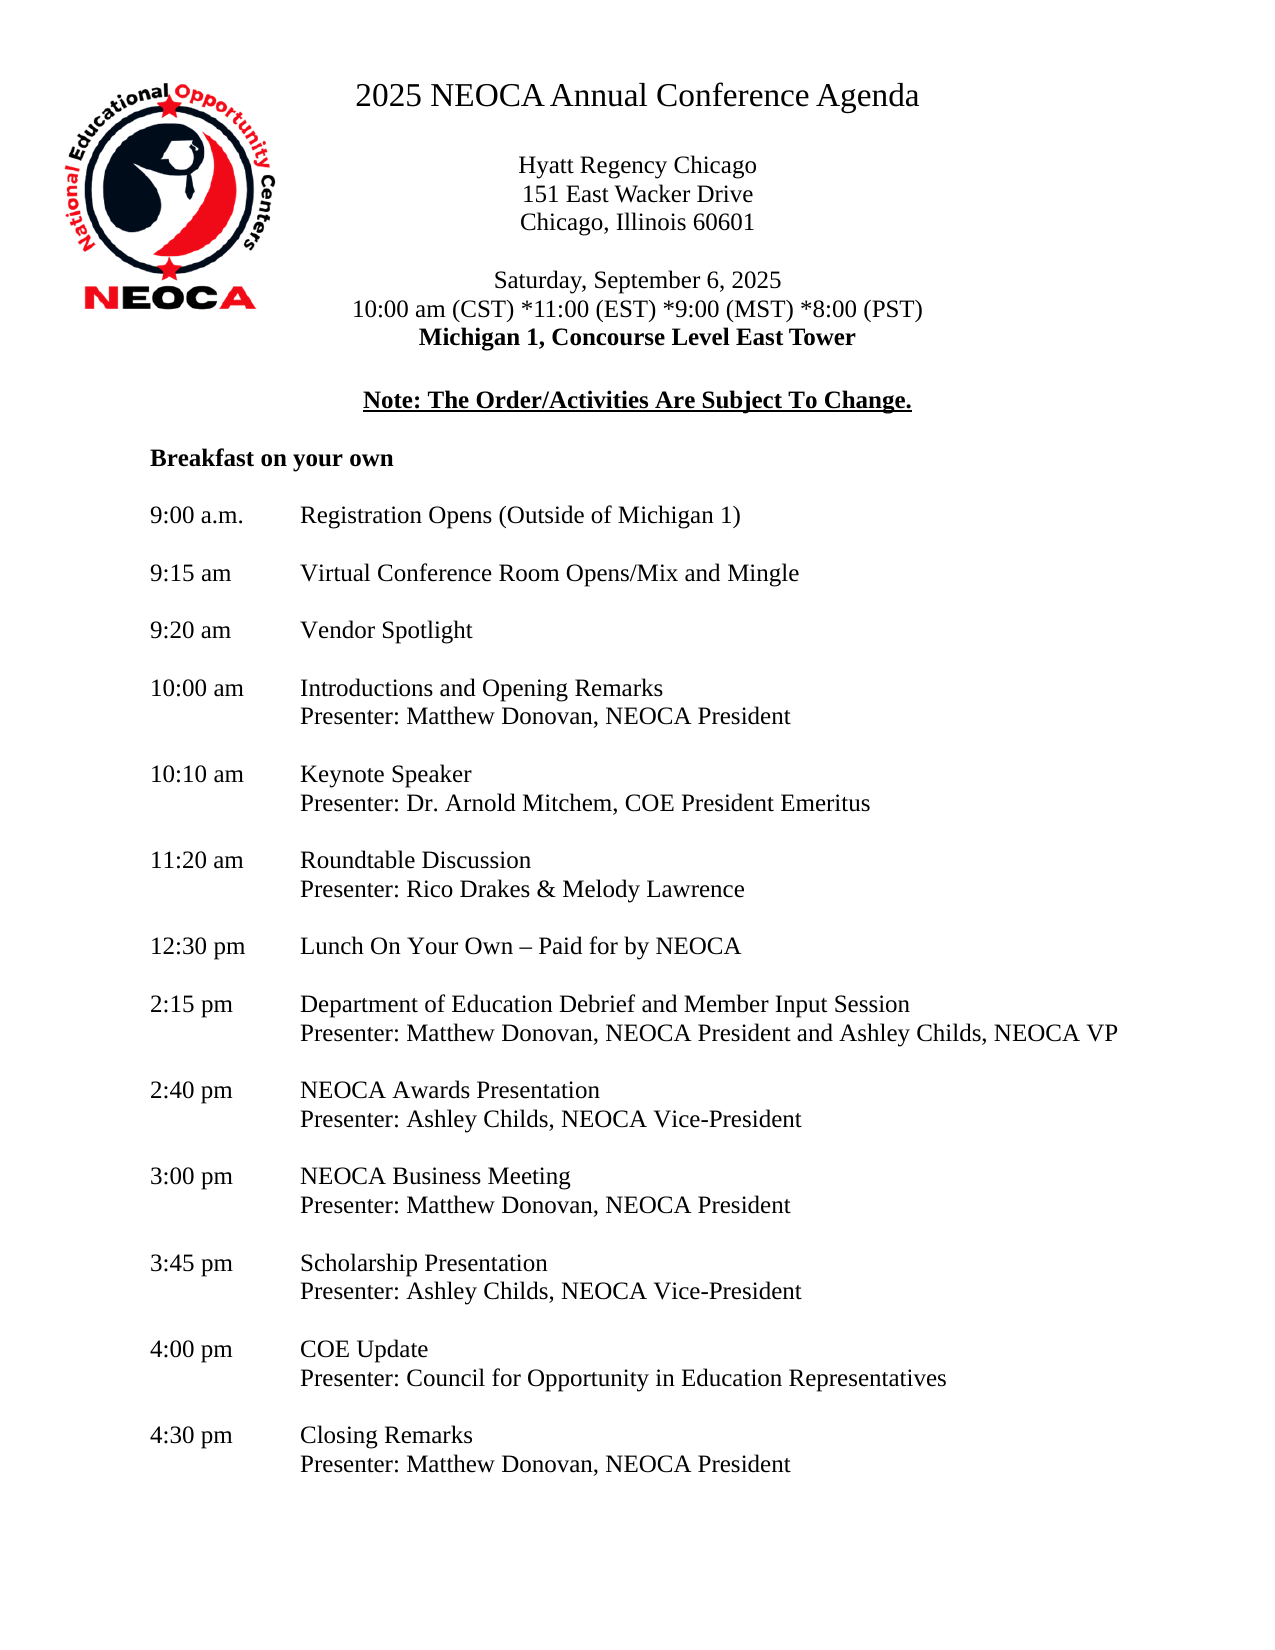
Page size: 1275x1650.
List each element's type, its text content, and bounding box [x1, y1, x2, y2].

text Presenter: Matthew Donovan, NEOCA President [225, 701, 1125, 730]
text Presenter: Rico Drakes & Melody Lawrence [225, 874, 1125, 903]
text 10:10 am Keynote Speaker [150, 759, 1125, 788]
text Presenter: Matthew Donovan, NEOCA President [225, 1190, 1125, 1219]
text 2:40 pm NEOCA Awards Presentation [150, 1075, 1125, 1104]
text 10:00 am (CST) *11:00 (EST) *9:00 (MST) *8:00 (PST) [150, 294, 1125, 322]
text Chicago, Illinois 60601 [150, 207, 1125, 236]
text 12:30 pm Lunch On Your Own – Paid for by NEOCA [150, 931, 1125, 960]
text 9:20 am Vendor Spotlight [150, 615, 1125, 644]
text 3:45 pm Scholarship Presentation [150, 1248, 1125, 1276]
text Note: The Order/Activities Are Subject To Change. [150, 385, 1125, 414]
text Breakfast on your own [150, 443, 1229, 472]
text Hyatt Regency Chicago [150, 150, 1125, 179]
picture [0, 31, 339, 372]
text 4:00 pm COE Update [150, 1334, 1125, 1363]
text Michigan 1, Concourse Level East Tower [150, 322, 1125, 351]
text Saturday, September 6, 2025 [150, 265, 1125, 294]
text 11:20 am Roundtable Discussion [150, 845, 1125, 874]
text 4:30 pm Closing Remarks [150, 1420, 1125, 1449]
text Presenter: Ashley Childs, NEOCA Vice-President [225, 1276, 1125, 1305]
text 9:15 am Virtual Conference Room Opens/Mix and Mingle [150, 558, 1125, 586]
text 151 East Wacker Drive [150, 179, 1125, 207]
text 9:00 a.m. Registration Opens (Outside of Michigan 1) [150, 500, 1125, 529]
text Presenter: Matthew Donovan, NEOCA President and Ashley Childs, NEOCA VP [225, 1018, 1125, 1046]
text Presenter: Ashley Childs, NEOCA Vice-President [150, 1104, 1125, 1133]
text 10:00 am Introductions and Opening Remarks [150, 673, 1125, 701]
text Presenter: Dr. Arnold Mitchem, COE President Emeritus [225, 788, 1125, 816]
text Presenter: Matthew Donovan, NEOCA President [150, 1449, 1125, 1478]
text Presenter: Council for Opportunity in Education Representatives [225, 1363, 1125, 1391]
text 2:15 pm Department of Education Debrief and Member Input Session [150, 989, 1125, 1018]
text 3:00 pm NEOCA Business Meeting [150, 1161, 1125, 1190]
